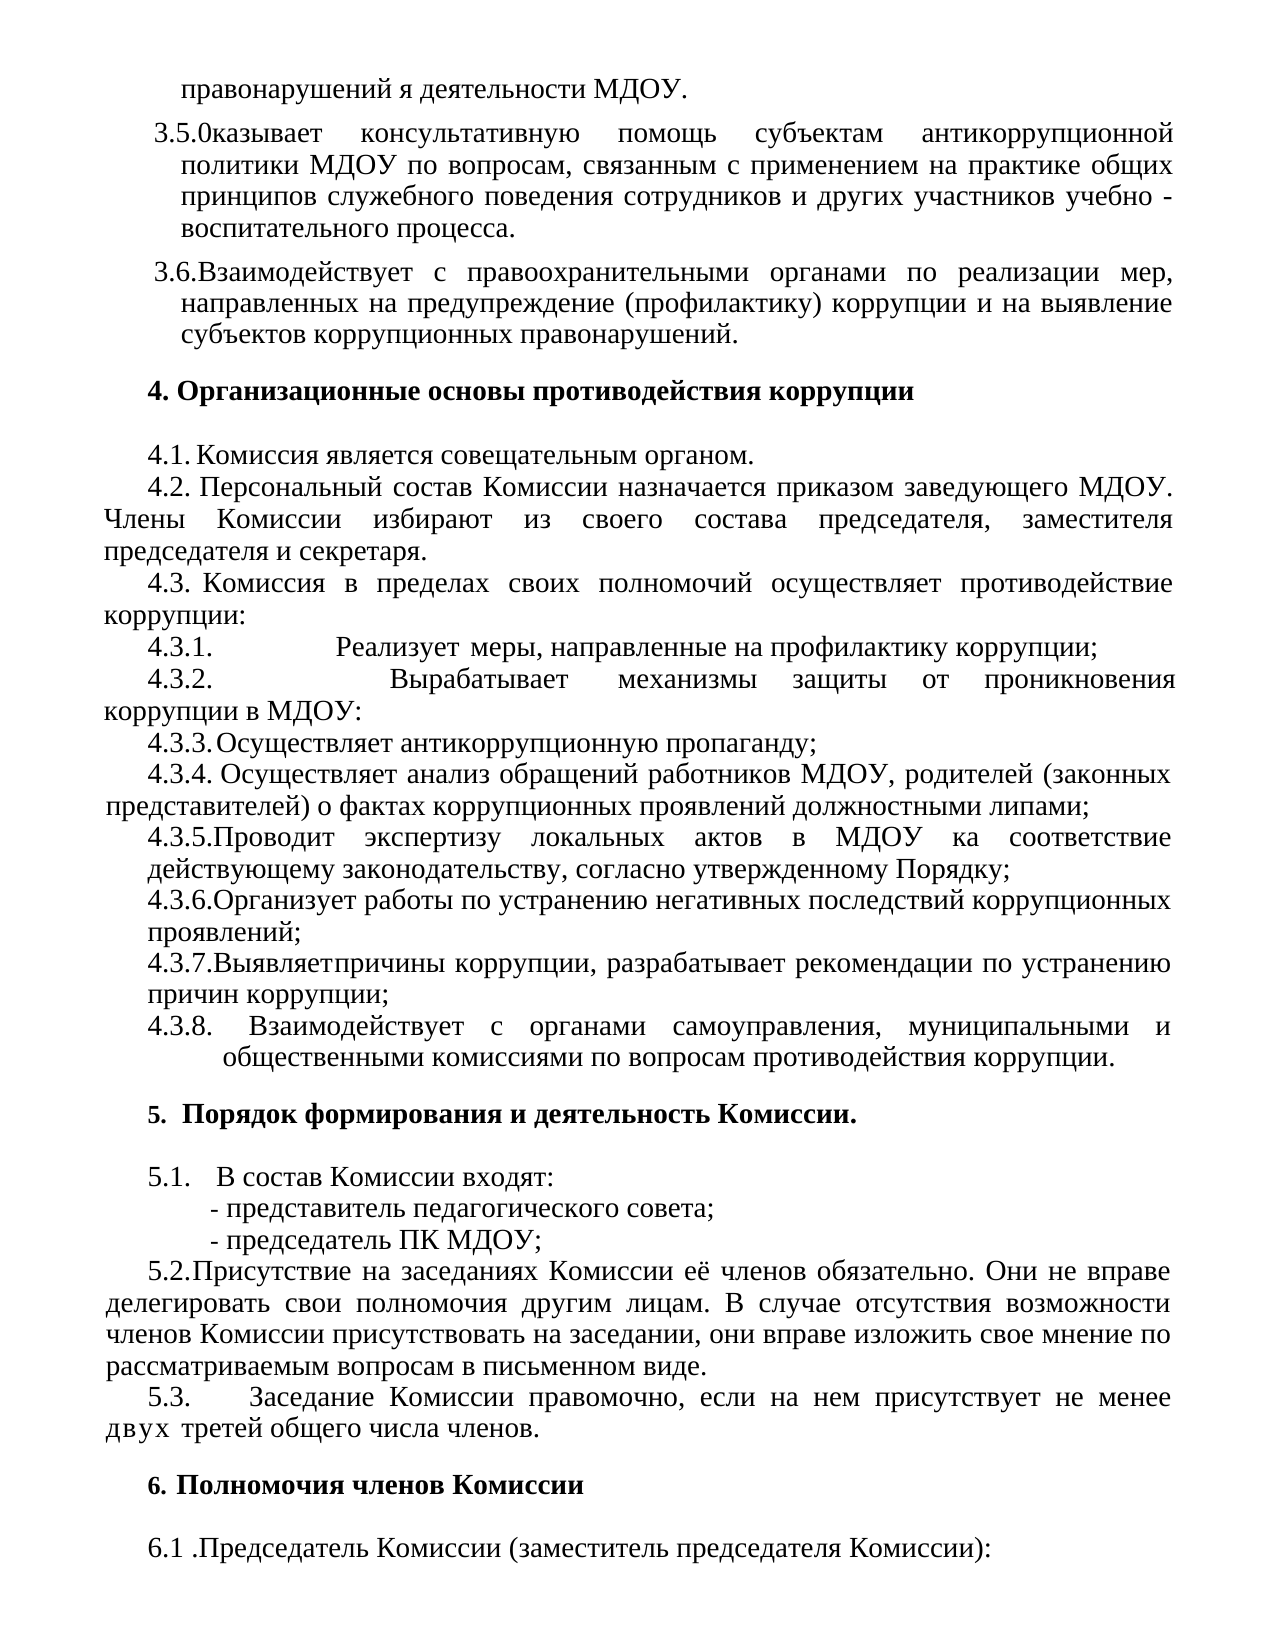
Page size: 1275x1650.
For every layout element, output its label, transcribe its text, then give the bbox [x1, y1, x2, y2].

list Вырабатывает механизмы защиты от проникновения коррупции в МДОУ: [103, 663, 1176, 727]
list Осуществляет антикоррупционную пропаганду; [103, 727, 1176, 758]
list Осуществляет анализ обращений работников МДОУ, родителей (законных представителей) о фактах коррупционных проявлений должностными липами; [106, 758, 1172, 821]
list Комиссия в пределах своих полномочий осуществляет противодействие коррупции: [103, 567, 1174, 631]
text 6.1 .Председатель Комиссии (заместитель председателя Комиссии): [106, 1532, 1176, 1563]
text 4. Организационные основы противодействия коррупции [103, 375, 1176, 407]
text 3.6.Взаимодействует с правоохранительными органами по реализации мер, направленных на предупреждение (профилактику) коррупции и на выявление субъектов коррупционных правонарушений. [153, 256, 1174, 350]
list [147, 73, 1174, 105]
list Персональный состав Комиссии назначается приказом заведующего МДОУ. Члены Комиссии избирают из своего состава председателя, заместителя председателя и секретаря. [103, 471, 1174, 567]
list Взаимодействует с органами самоуправления, муниципальными и общественными комиссиями по вопросам противодействия коррупции. [147, 1010, 1172, 1073]
text 4.3.7.Выявляет причины коррупции, разрабатывает рекомендации по устранению причин коррупции; [147, 947, 1172, 1010]
list Полномочия членов Комиссии [106, 1469, 1176, 1501]
list Реализует меры, направленные на профилактику коррупции; [103, 631, 1176, 663]
list Присутствие на заседаниях Комиссии её членов обязательно. Они не вправе делегировать свои полномочия другим лицам. В случае отсутствия возможности членов Комиссии присутствовать на заседании, они вправе изложить свое мнение по рассматриваемым вопросам в письменном виде. [106, 1255, 1172, 1381]
text 4.3.5.Проводит экспертизу локальных актов в МДОУ ка соответствие действующему законодательству, согласно утвержденному Порядку; [147, 821, 1172, 884]
list Комиссия является совещательным органом. [103, 439, 1176, 471]
list Порядок формирования и деятельность Комиссии. [106, 1098, 1176, 1129]
list Заседание Комиссии правомочно, если на нем присутствует не менее двух третей общего числа членов. [106, 1381, 1172, 1444]
text 3.5.0казывает консультативную помощь субъектам антикоррупционной политики МДОУ по вопросам, связанным с применением на практике общих принципов служебного поведения сотрудников и других участников учебно - воспитательного процесса. [153, 117, 1174, 243]
text 4.3.6.Организует работы по устранению негативных последствий коррупционных проявлений; [147, 884, 1172, 947]
list В состав Комиссии входят: [106, 1161, 1176, 1192]
list представитель педагогического совета; [210, 1192, 1176, 1224]
list председатель ПК МДОУ; [210, 1224, 1176, 1255]
